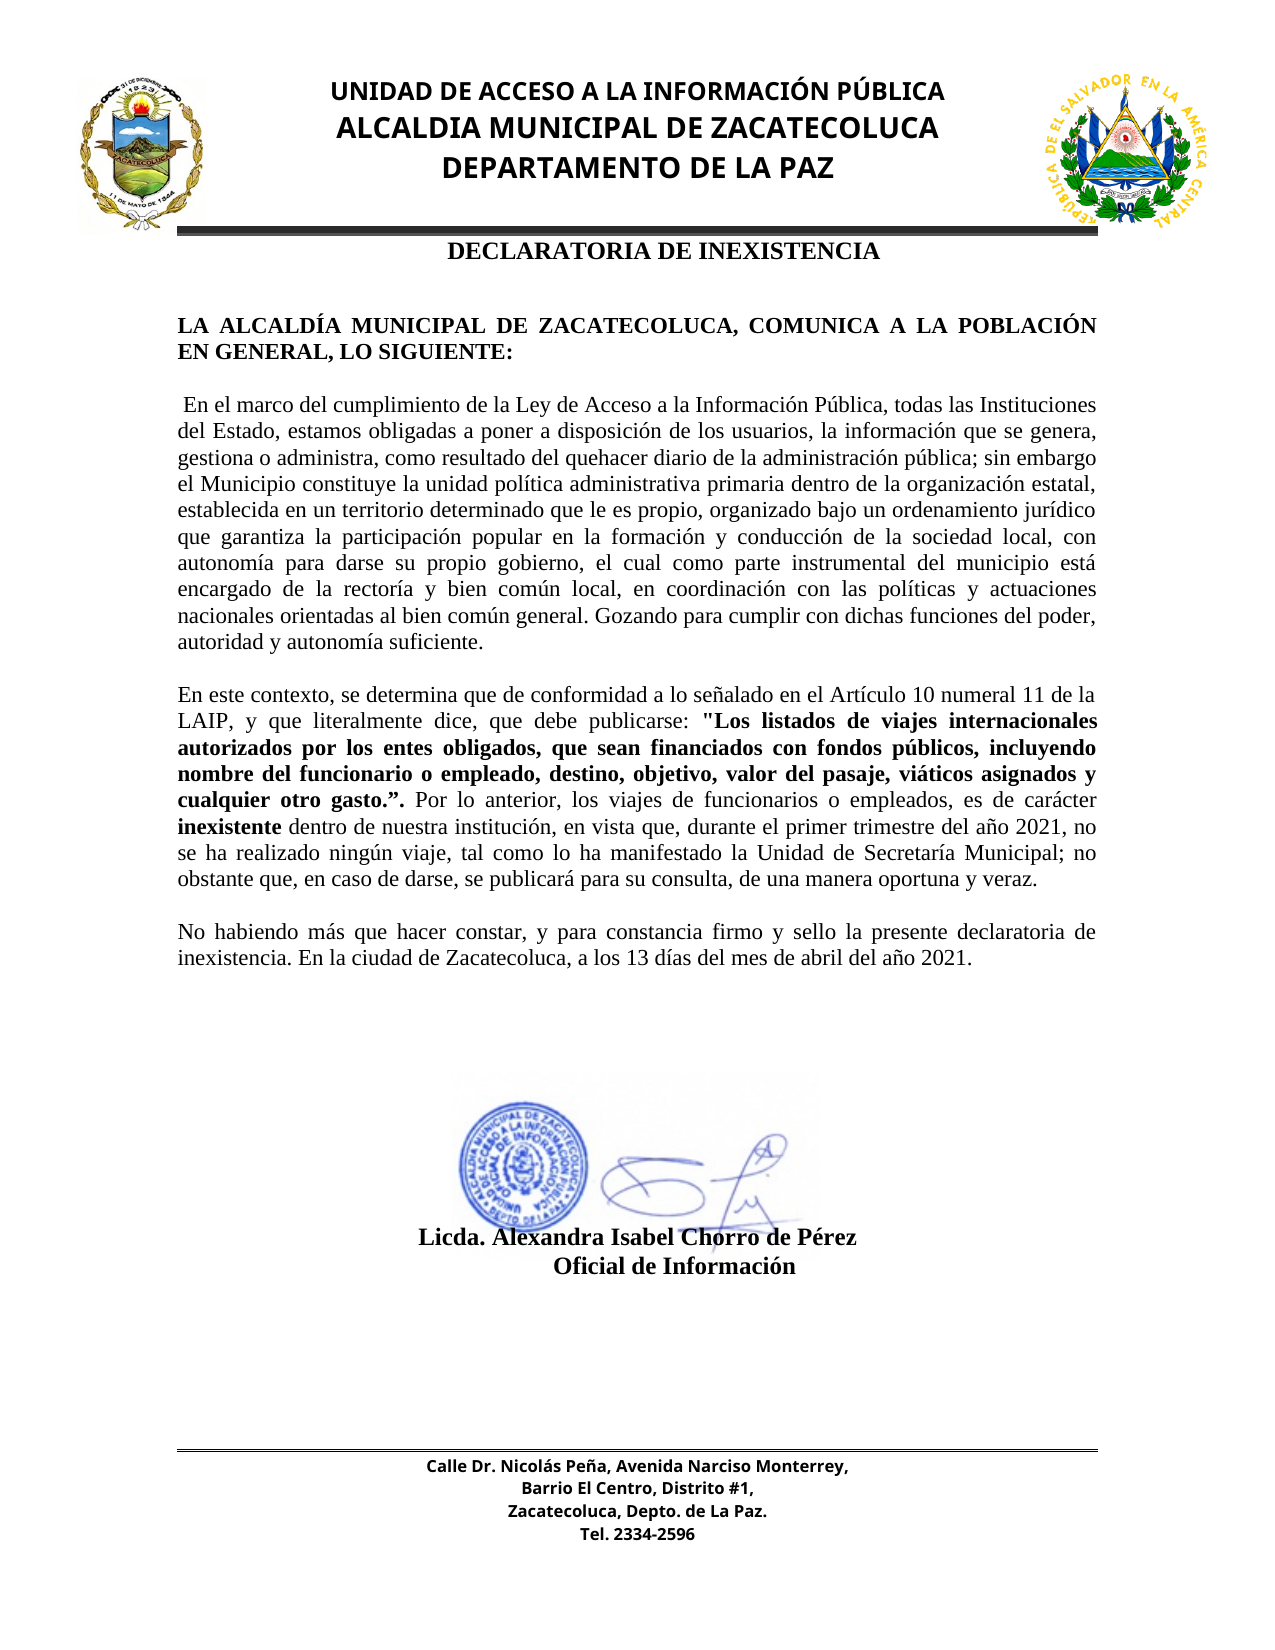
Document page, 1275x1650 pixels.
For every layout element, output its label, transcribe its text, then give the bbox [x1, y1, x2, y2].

text En el marco del cumplimiento de la Ley de Acceso a la Información Pública, todas las Instituciones del Estado, estamos obligadas a poner a disposición de los usuarios, la información que se genera, gestiona o administra, como resultado del quehacer diario de la administración pública; sin embargo el Municipio constituye la unidad política administrativa primaria dentro de la organización estatal, establecida en un territorio determinado que le es propio, organizado bajo un ordenamiento jurídico que garantiza la participación popular en la formación y conducción de la sociedad local, con autonomía para darse su propio gobierno, el cual como parte instrumental del municipio está encargado de la rectoría y bien común local, en coordinación con las políticas y actuaciones nacionales orientadas al bien común general. Gozando para cumplir con dichas funciones del poder, autoridad y autonomía suficiente. [177, 391, 1098, 654]
text Oficial de Información [251, 1251, 1098, 1280]
text DECLARATORIA DE INEXISTENCIA [177, 236, 1098, 264]
text Licda. Alexandra Isabel Chorro de Pérez [177, 1222, 1098, 1251]
picture [451, 1071, 820, 1222]
text En este contexto, se determina que de conformidad a lo señalado en el Artículo 10 numeral 11 de la LAIP, y que literalmente dice, que debe publicarse: "Los listados de viajes internacionales autorizados por los entes obligados, que sean financiados con fondos públicos, incluyendo nombre del funcionario o empleado, destino, objetivo, valor del pasaje, viáticos asignados y cualquier otro gasto.”. Por lo anterior, los viajes de funcionarios o empleados, es de carácter inexistente dentro de nuestra institución, en vista que, durante el primer trimestre del año 2021, no se ha realizado ningún viaje, tal como lo ha manifestado la Unidad de Secretaría Municipal; no obstante que, en caso de darse, se publicará para su consulta, de una manera oportuna y veraz. [177, 681, 1098, 892]
picture [1045, 74, 1207, 228]
text No habiendo más que hacer constar, y para constancia firmo y sello la presente declaratoria de inexistencia. En la ciudad de Zacatecoluca, a los 13 días del mes de abril del año 2021. [177, 918, 1098, 971]
text LA ALCALDÍA MUNICIPAL DE ZACATECOLUCA, COMUNICA A LA POBLACIÓN EN GENERAL, LO SIGUIENTE: [177, 312, 1098, 365]
picture [73, 71, 211, 241]
